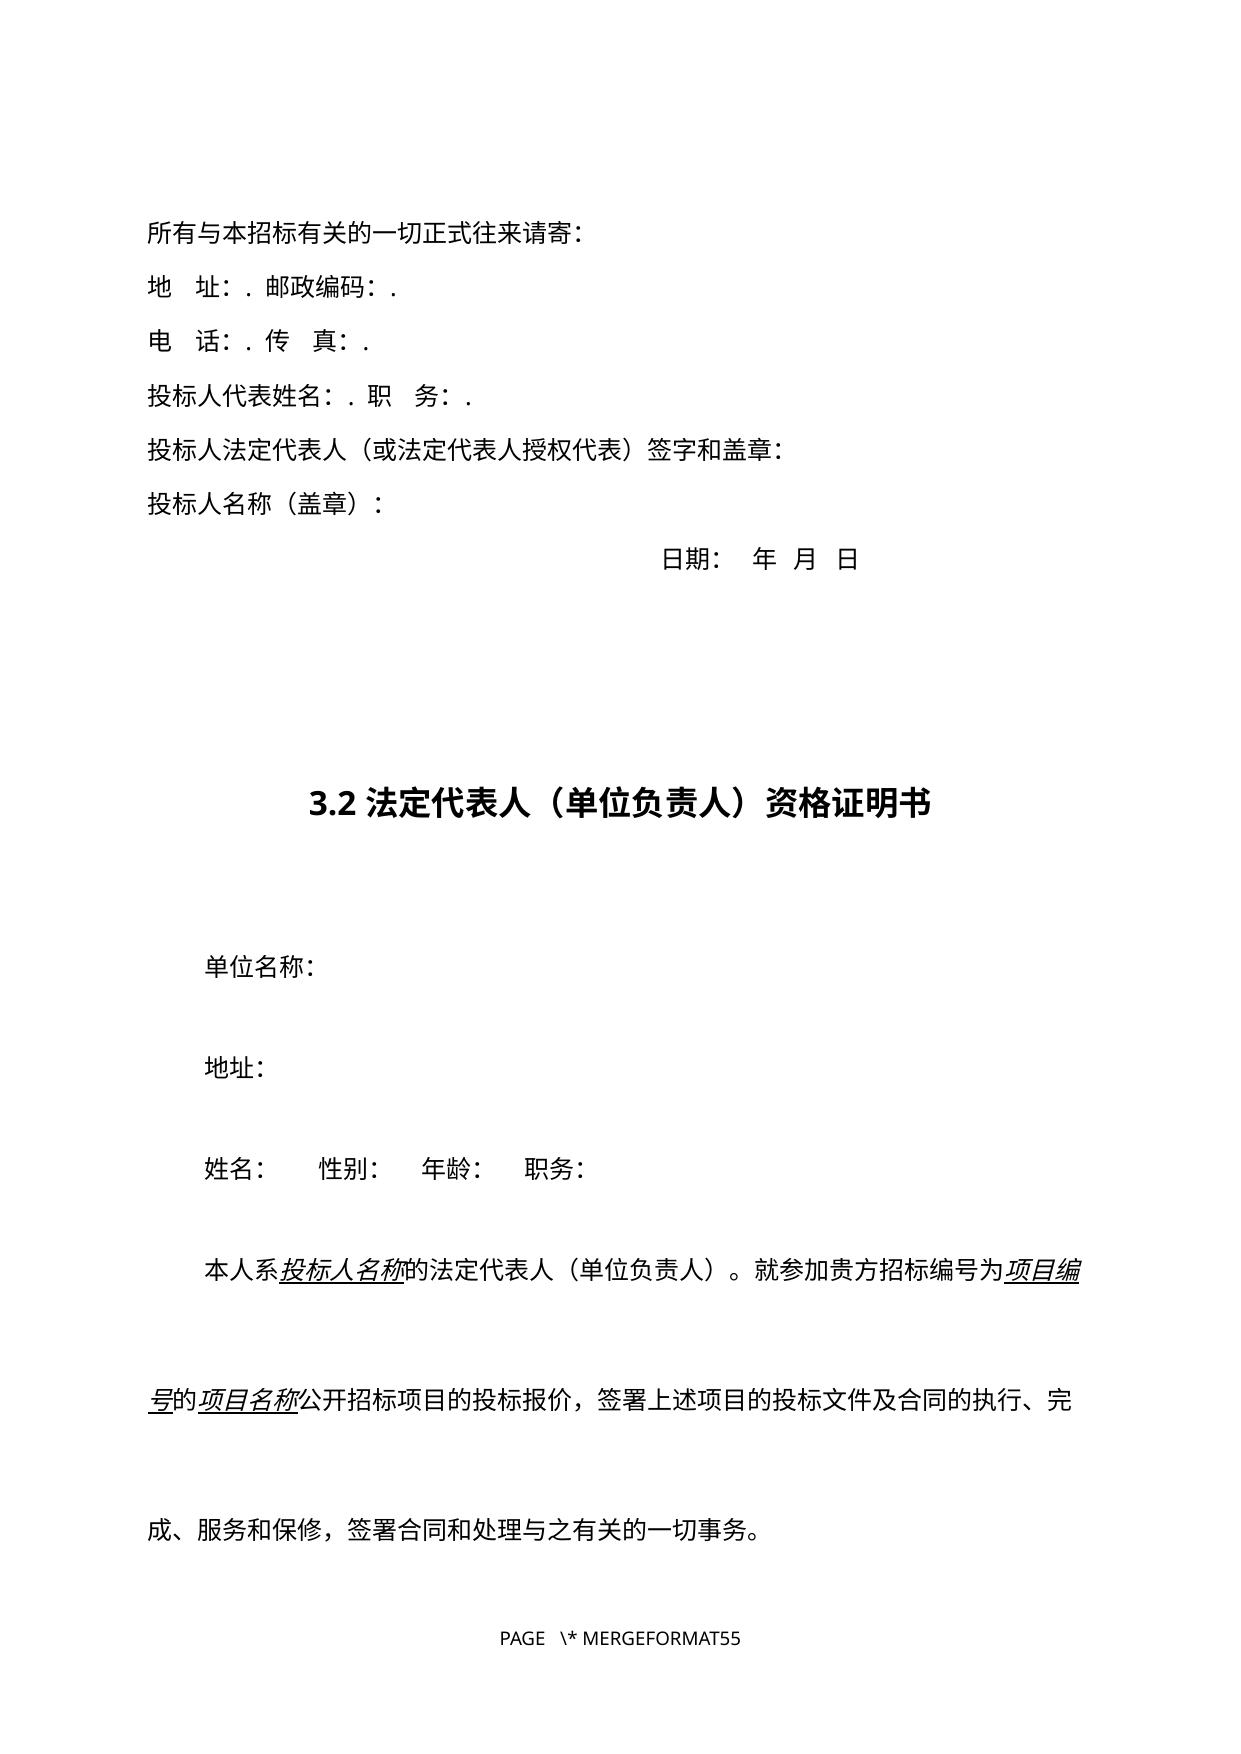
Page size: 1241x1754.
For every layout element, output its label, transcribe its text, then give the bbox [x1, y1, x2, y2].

text 姓名： 性别： 年龄： 职务： [148, 1135, 1092, 1200]
text 本人系投标人名称的法定代表人（单位负责人）。就参加贵方招标编号为项目编号的项目名称公开招标项目的投标报价，签署上述项目的投标文件及合同的执行、完成、服务和保修，签署合同和处理与之有关的一切事务。 [148, 1236, 1092, 1561]
text 投标人名称（盖章）： [148, 485, 1092, 521]
text 地 址：. 邮政编码：. [148, 267, 1092, 304]
text 投标人代表姓名：. 职 务：. [148, 376, 1092, 412]
text 地址： [148, 1034, 1092, 1099]
text 3.2 法定代表人（单位负责人）资格证明书 [148, 769, 1092, 834]
text 日期： 年 月 日 [148, 539, 1092, 576]
text 所有与本招标有关的一切正式往来请寄： [148, 213, 1092, 249]
text 投标人法定代表人（或法定代表人授权代表）签字和盖章： [148, 431, 1092, 467]
text 电 话：. 传 真：. [148, 322, 1092, 358]
text 单位名称： [148, 933, 1092, 998]
